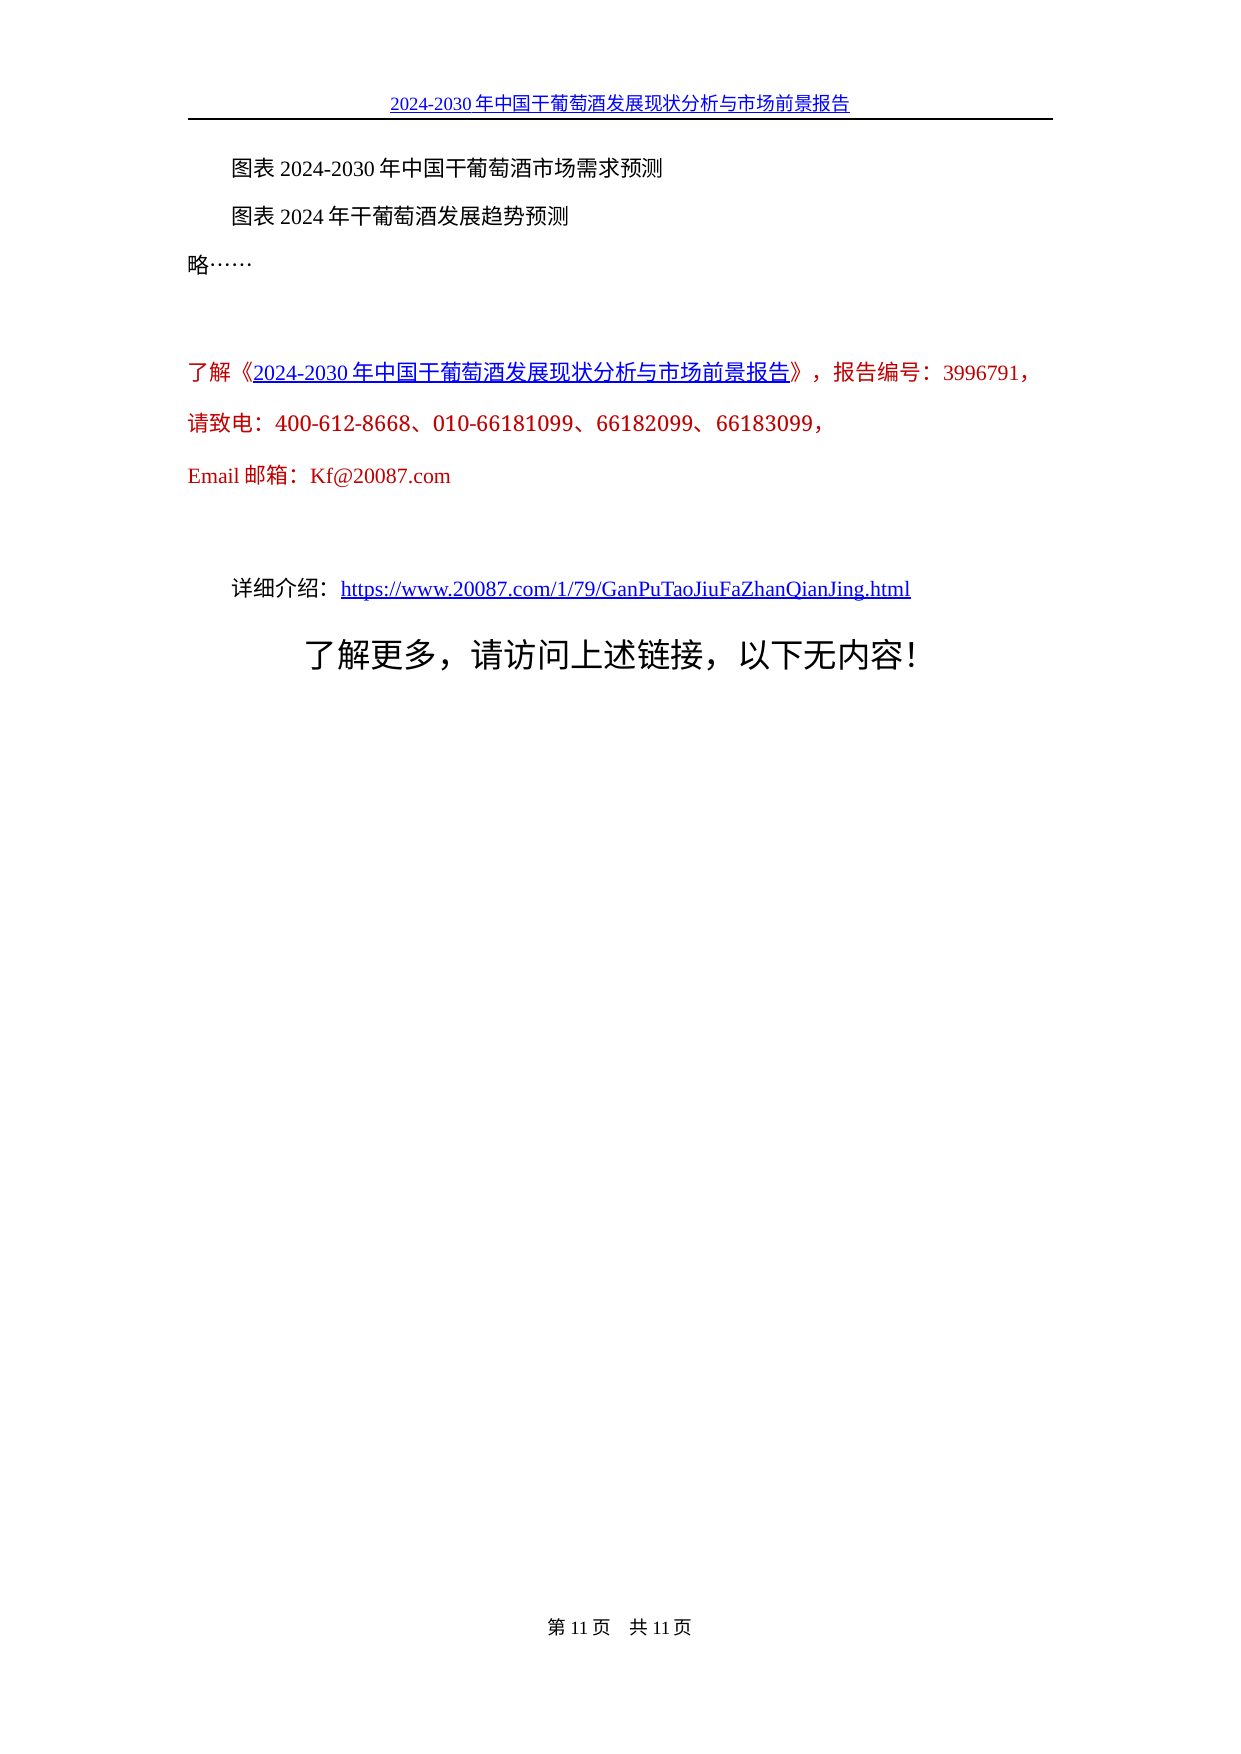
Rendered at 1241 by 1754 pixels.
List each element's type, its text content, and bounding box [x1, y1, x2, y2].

text 请致电：400-612-8668、010-66181099、66182099、66183099， [187, 406, 1053, 438]
text 了解《2024-2030年中国干葡萄酒发展现状分析与市场前景报告》，报告编号：3996791， [187, 354, 1053, 387]
text Email邮箱：Kf@20087.com [187, 457, 1053, 490]
title 了解更多，请访问上述链接，以下无内容！ [187, 620, 1053, 685]
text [187, 150, 1053, 280]
text 详细介绍：https://www.20087.com/1/79/GanPuTaoJiuFaZhanQianJing.html [187, 570, 1053, 603]
